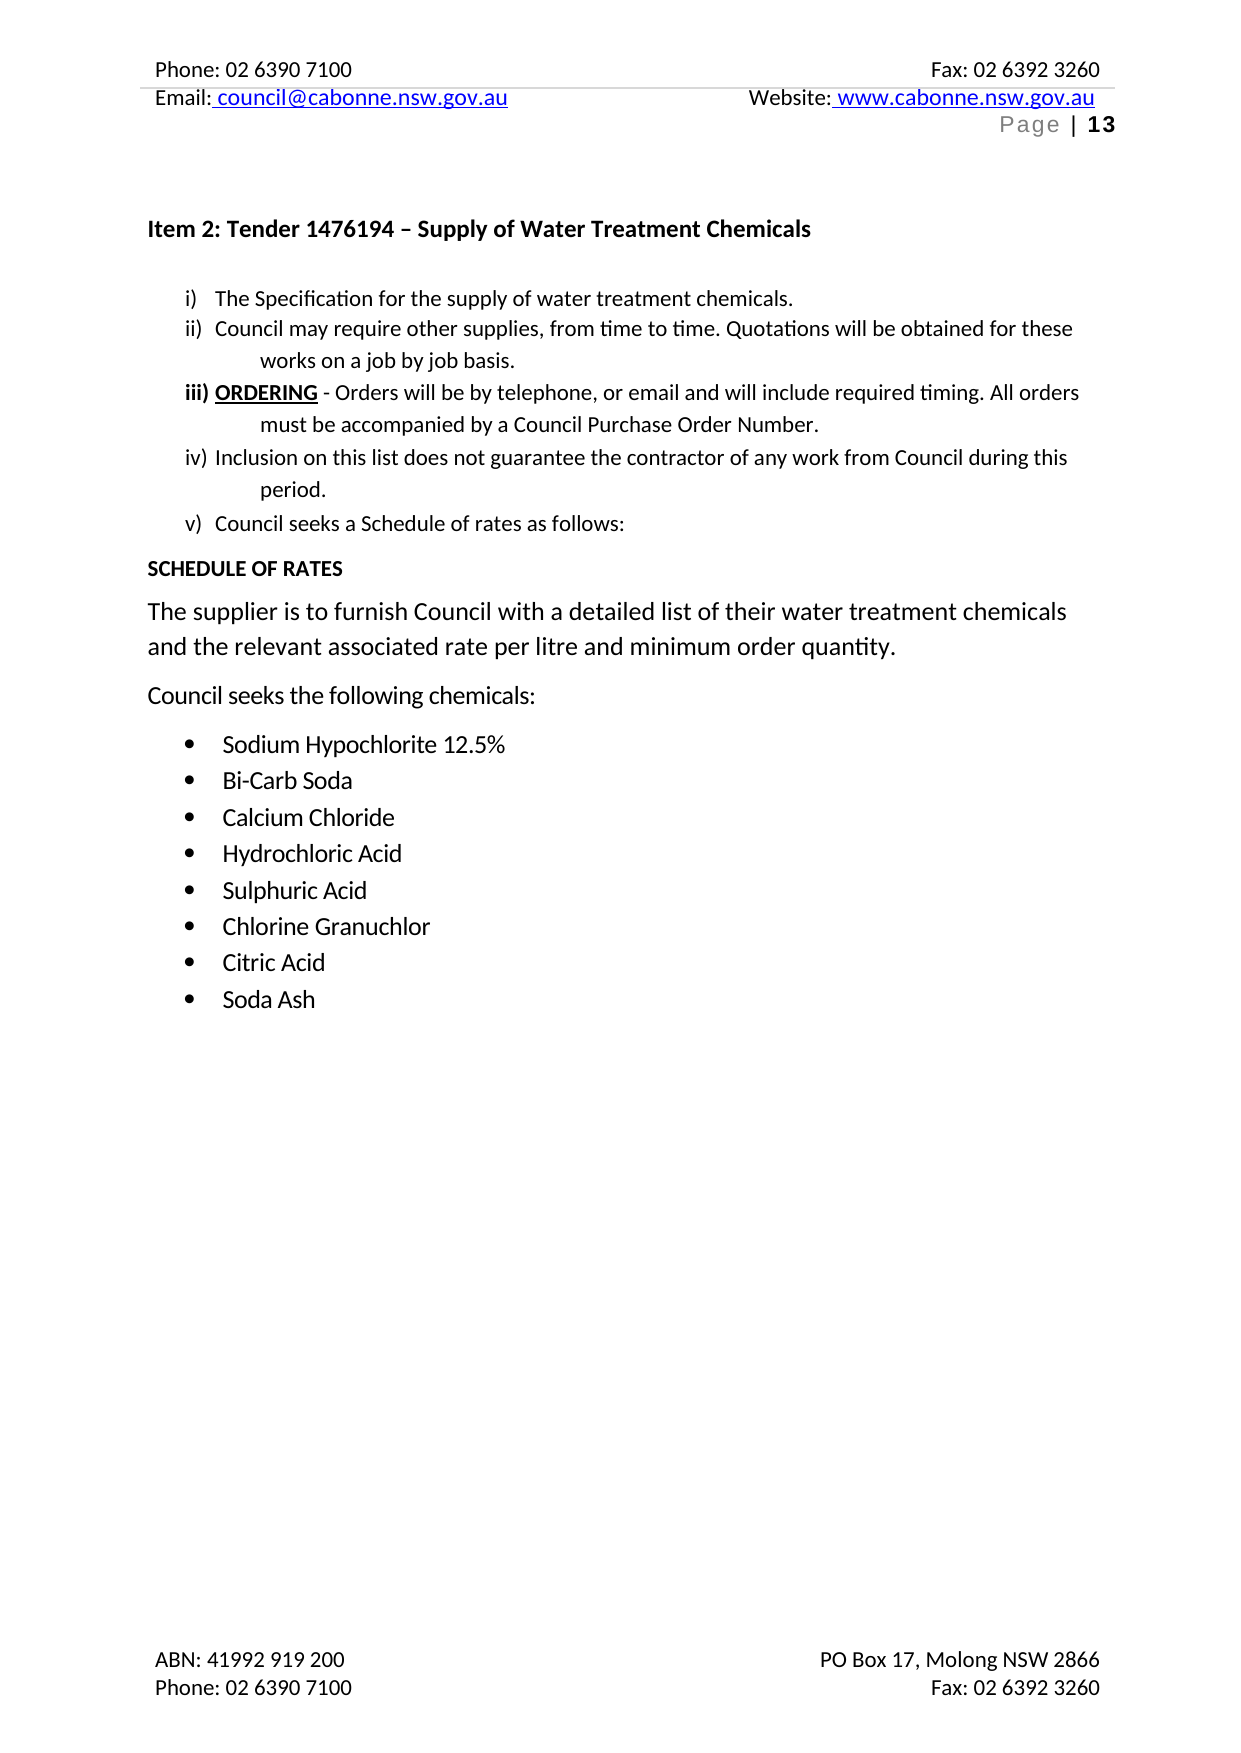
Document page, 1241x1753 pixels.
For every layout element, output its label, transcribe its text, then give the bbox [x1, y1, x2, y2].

list Chlorine Granuchlor [185, 914, 1115, 941]
text The supplier is to furnish Council with a detailed list of their water treatment chemicals and the relevant associated rate per litre and minimum order quantity. [147, 592, 1108, 662]
text SCHEDULE OF RATES [147, 556, 1115, 582]
list ORDERING - Orders will be by telephone, or email and will include required timing. All orders must be accompanied by a Council Purchase Order Number. [185, 375, 1108, 439]
list Sodium Hypochlorite 12.5% [185, 731, 1115, 758]
list The Specification for the supply of water treatment chemicals. [185, 287, 1115, 311]
list Inclusion on this list does not guarantee the contractor of any work from Council during this period. [185, 439, 1108, 503]
list Sulphuric Acid [185, 877, 1115, 904]
text Page | 13 [147, 112, 1115, 138]
list Council seeks a Schedule of rates as follows: [185, 512, 1115, 536]
list Citric Acid [185, 950, 1115, 977]
text Email: council@cabonne.nsw.gov.au Website: www.cabonne.nsw.gov.au [155, 89, 1115, 110]
list Calcium Chloride [185, 804, 1115, 832]
list Hydrochloric Acid [185, 841, 1115, 868]
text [155, 1676, 1115, 1700]
list Soda Ash [185, 986, 1115, 1013]
text Phone: 02 6390 7100 Fax: 02 6392 3260 [155, 58, 1115, 82]
list Bi-Carb Soda [185, 768, 1115, 795]
text Council seeks the following chemicals: [147, 684, 1115, 709]
list Council may require other supplies, from time to time. Quotations will be obtained for these works on a job by job basis. [185, 311, 1108, 375]
text Item 2: Tender 1476194 – Supply of Water Treatment Chemicals [147, 217, 1115, 242]
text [155, 1648, 1115, 1672]
